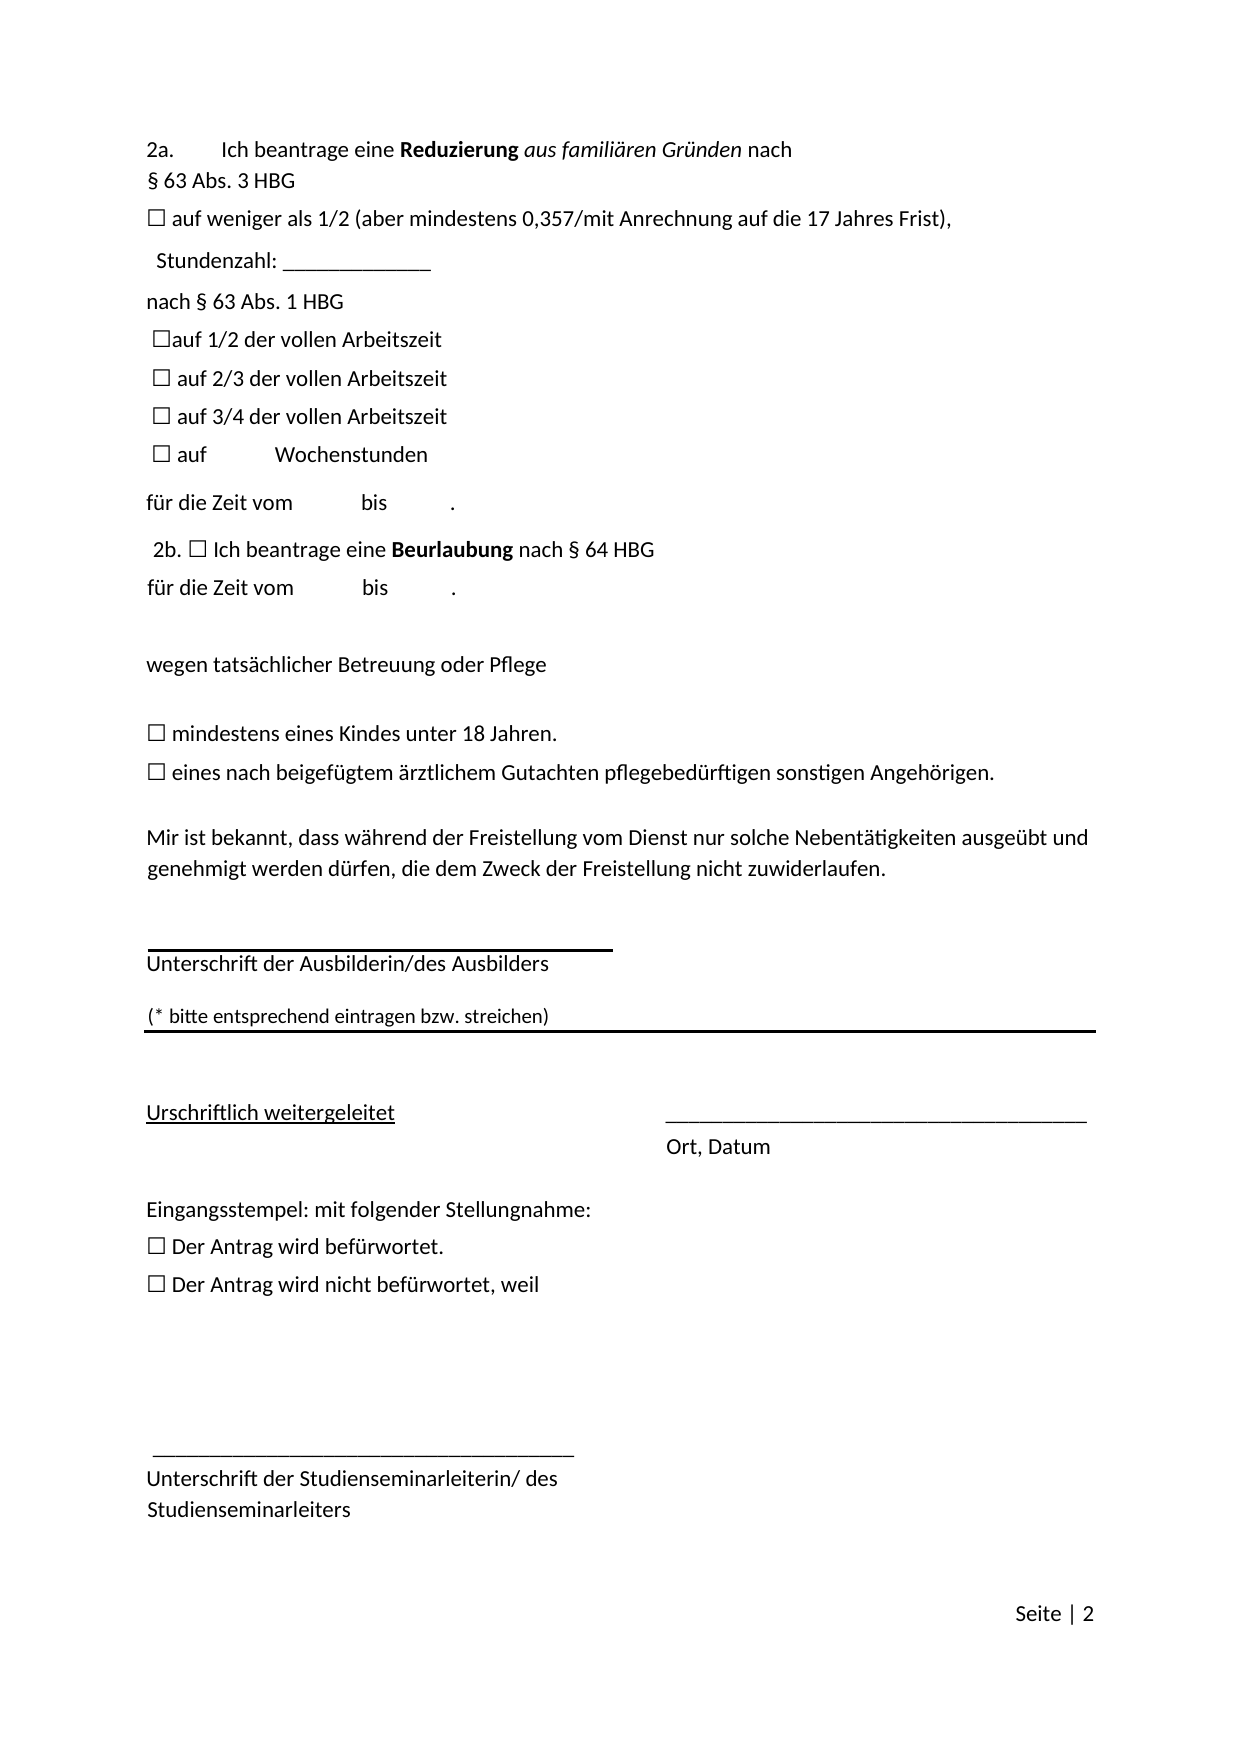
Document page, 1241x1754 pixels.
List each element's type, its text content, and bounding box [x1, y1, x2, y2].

text Urschriftlich weitergeleitet _____________________________________ [146, 1098, 1093, 1126]
text auf 1/2 der vollen Arbeitszeit [146, 323, 1093, 354]
text Mir ist bekannt, dass während der Freistellung vom Dienst nur solche Nebentätigkeiten ausgeübt und genehmigt werden dürfen, die dem Zweck der Freistellung nicht zuwiderlaufen. [146, 823, 1093, 882]
text für die Zeit vom bis . [146, 488, 768, 516]
text auf 3/4 der vollen Arbeitszeit [146, 399, 1093, 431]
text (* bitte entsprechend eintragen bzw. streichen) [147, 1003, 1093, 1028]
text Eingangsstempel: mit folgender Stellungnahme: [146, 1195, 864, 1223]
text auf weniger als 1/2 (aber mindestens 0,357/mit Anrechnung auf die 17 Jahres Frist), [146, 201, 1093, 233]
text _____________________________________ [147, 1432, 1093, 1460]
text wegen tatsächlicher Betreuung oder Pflege [146, 650, 1093, 678]
text mindestens eines Kindes unter 18 Jahren. [146, 717, 1093, 748]
text auf 2/3 der vollen Arbeitszeit [146, 361, 1093, 393]
text ☐ Der Antrag wird nicht befürwortet, weil [146, 1268, 1093, 1300]
text Unterschrift der Ausbilderin/des Ausbilders [146, 949, 688, 977]
text auf Wochenstunden [146, 438, 758, 469]
text nach § 63 Abs. 1 HBG [146, 287, 1093, 315]
text 2b. Ich beantrage eine Beurlaubung nach § 64 HBG [147, 533, 1093, 564]
text Stundenzahl: [146, 246, 1093, 274]
text Ort, Datum [146, 1132, 1093, 1160]
text ☐ Der Antrag wird befürwortet. [146, 1230, 1093, 1262]
text eines nach beigefügtem ärztlichem Gutachten pflegebedürftigen sonstigen Angehörigen. [146, 756, 1093, 787]
text für die Zeit vom bis . [146, 573, 782, 601]
text 2a. Ich beantrage eine Reduzierung aus familiären Gründen nach § 63 Abs. 3 HBG [146, 135, 792, 194]
text Seite | 2 [147, 1599, 1094, 1627]
text Unterschrift der Studienseminarleiterin/ des Studienseminarleiters [146, 1464, 561, 1523]
